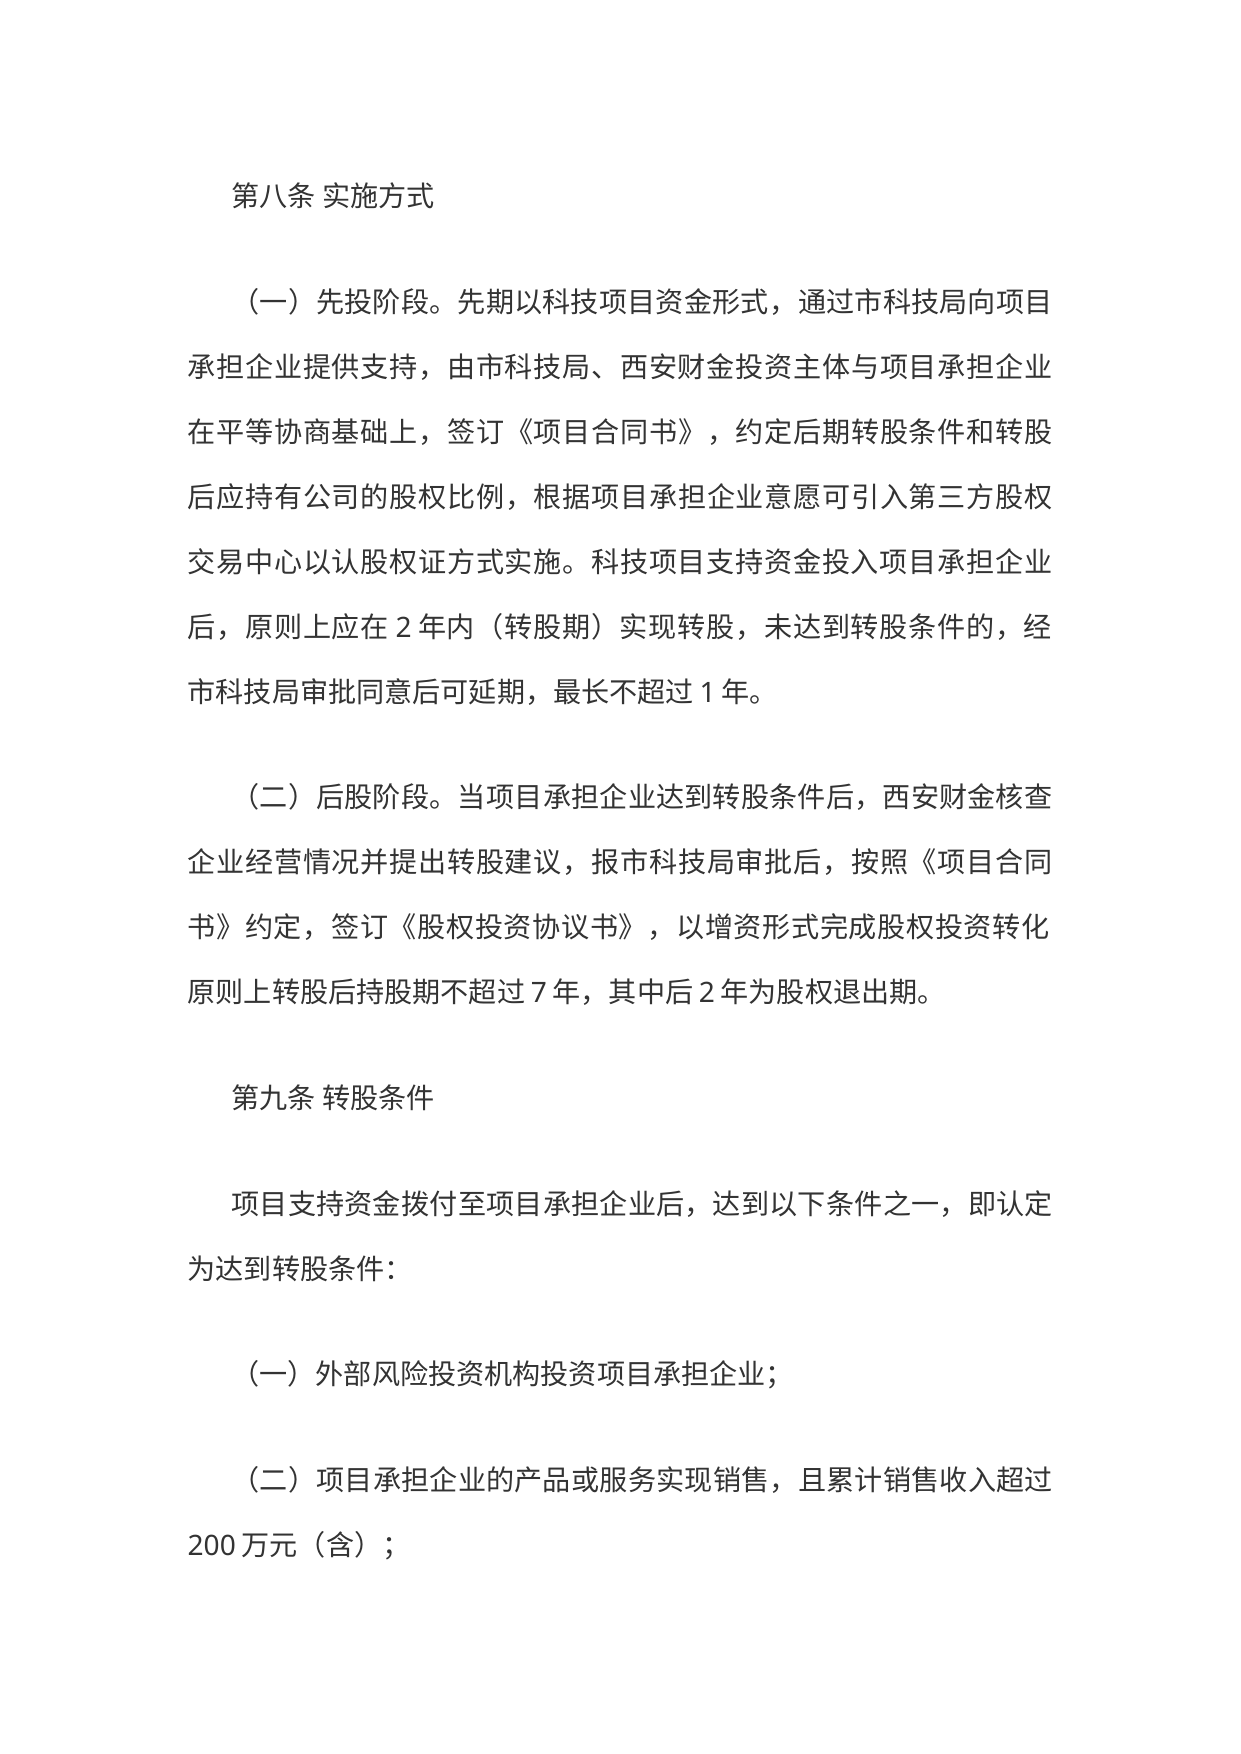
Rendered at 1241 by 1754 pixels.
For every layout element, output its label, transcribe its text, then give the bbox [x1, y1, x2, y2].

text 第九条 转股条件 [187, 1064, 1053, 1129]
text （一）先投阶段。先期以科技项目资金形式，通过市科技局向项目承担企业提供支持，由市科技局、西安财金投资主体与项目承担企业在平等协商基础上，签订《项目合同书》，约定后期转股条件和转股后应持有公司的股权比例，根据项目承担企业意愿可引入第三方股权交易中心以认股权证方式实施。科技项目支持资金投入项目承担企业后，原则上应在2年内（转股期）实现转股，未达到转股条件的，经市科技局审批同意后可延期，最长不超过1年。 [187, 268, 1053, 723]
text （二）项目承担企业的产品或服务实现销售，且累计销售收入超过200万元（含）； [187, 1446, 1053, 1576]
text 项目支持资金拨付至项目承担企业后，达到以下条件之一，即认定为达到转股条件： [187, 1169, 1053, 1299]
text （一）外部风险投资机构投资项目承担企业； [187, 1340, 1053, 1405]
text 第八条 实施方式 [187, 162, 1053, 227]
text （二）后股阶段。当项目承担企业达到转股条件后，西安财金核查企业经营情况并提出转股建议，报市科技局审批后，按照《项目合同书》约定，签订《股权投资协议书》，以增资形式完成股权投资转化。原则上转股后持股期不超过7年，其中后2年为股权退出期。 [187, 763, 1053, 1023]
